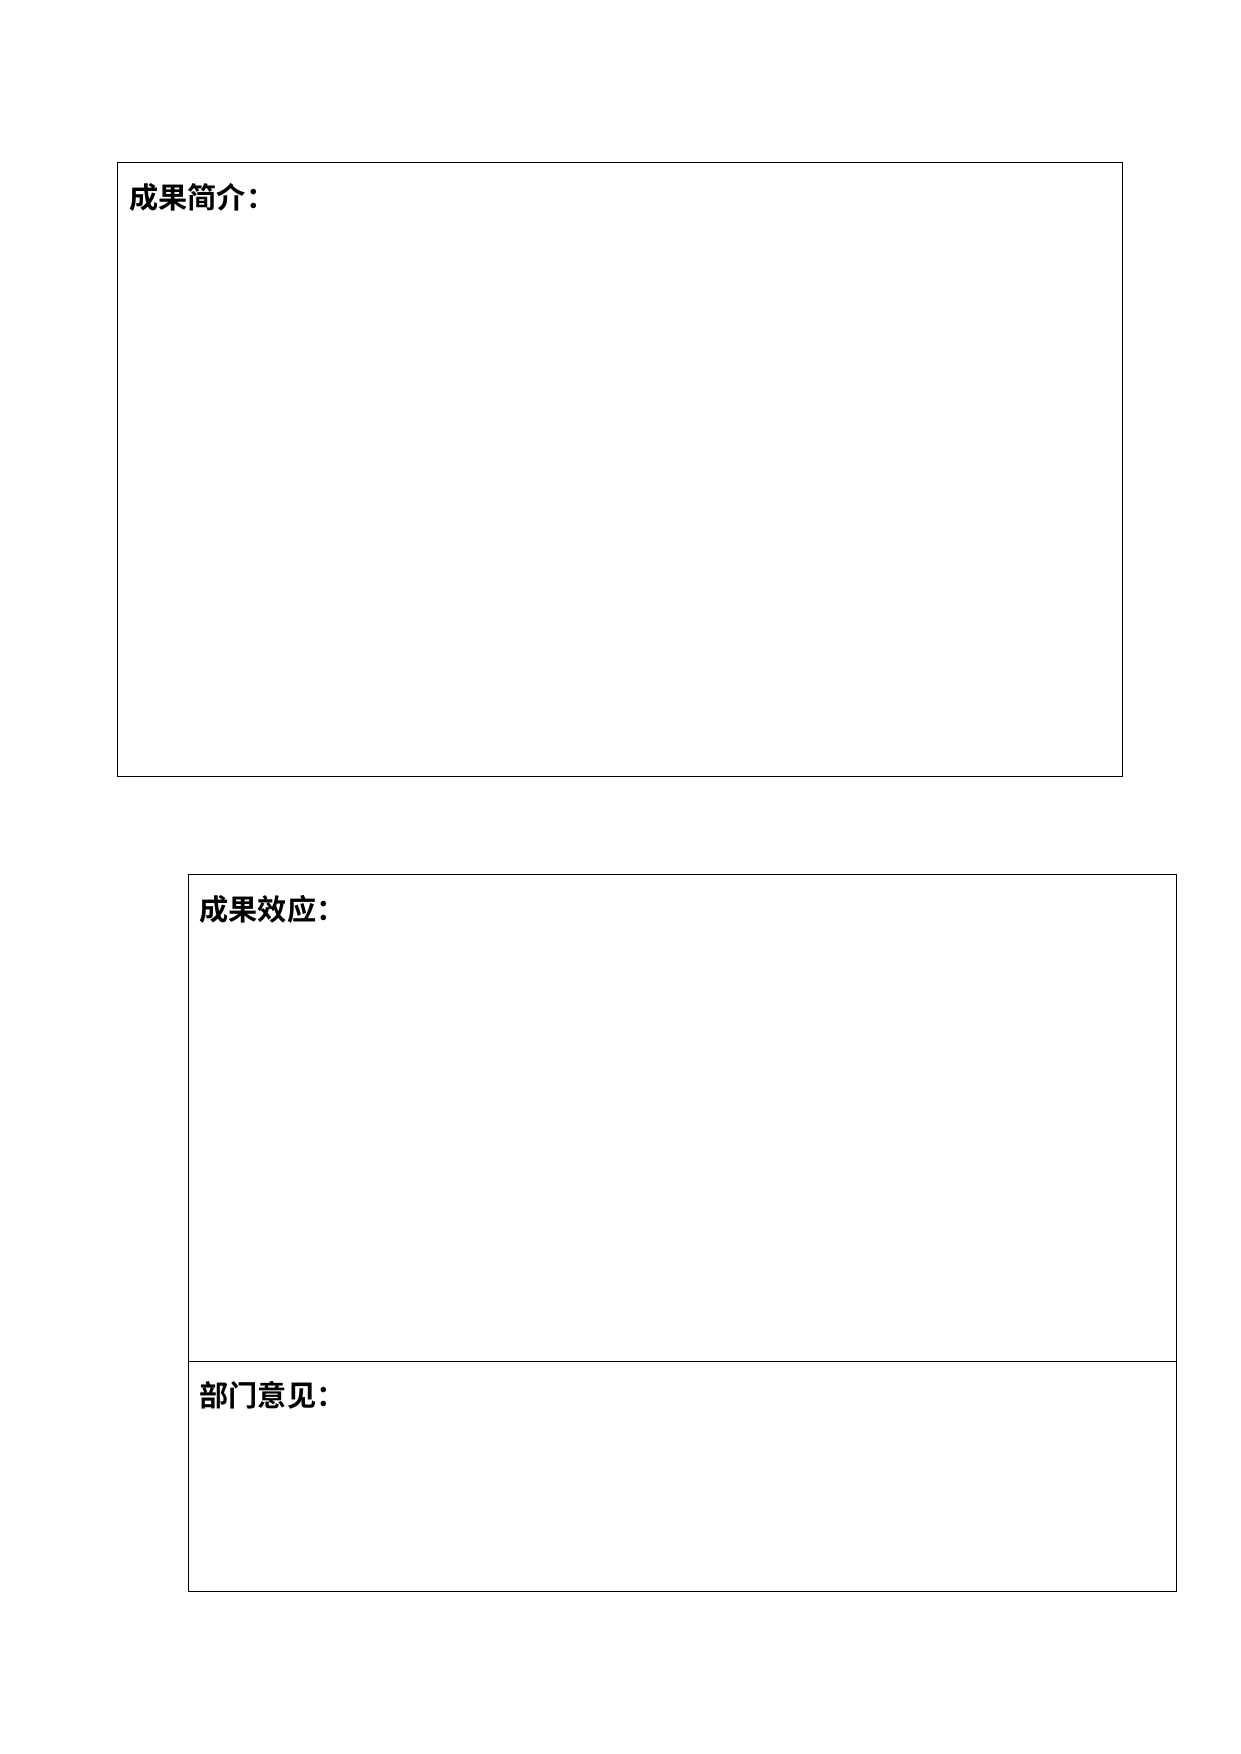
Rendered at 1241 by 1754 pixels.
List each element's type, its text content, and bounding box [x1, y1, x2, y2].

table_cell 部门意见： 部门公章： 年 月 日 [189, 1362, 1176, 1591]
table_header 成果效应： [189, 875, 1176, 1361]
table_cell 成果简介： [118, 163, 1122, 776]
